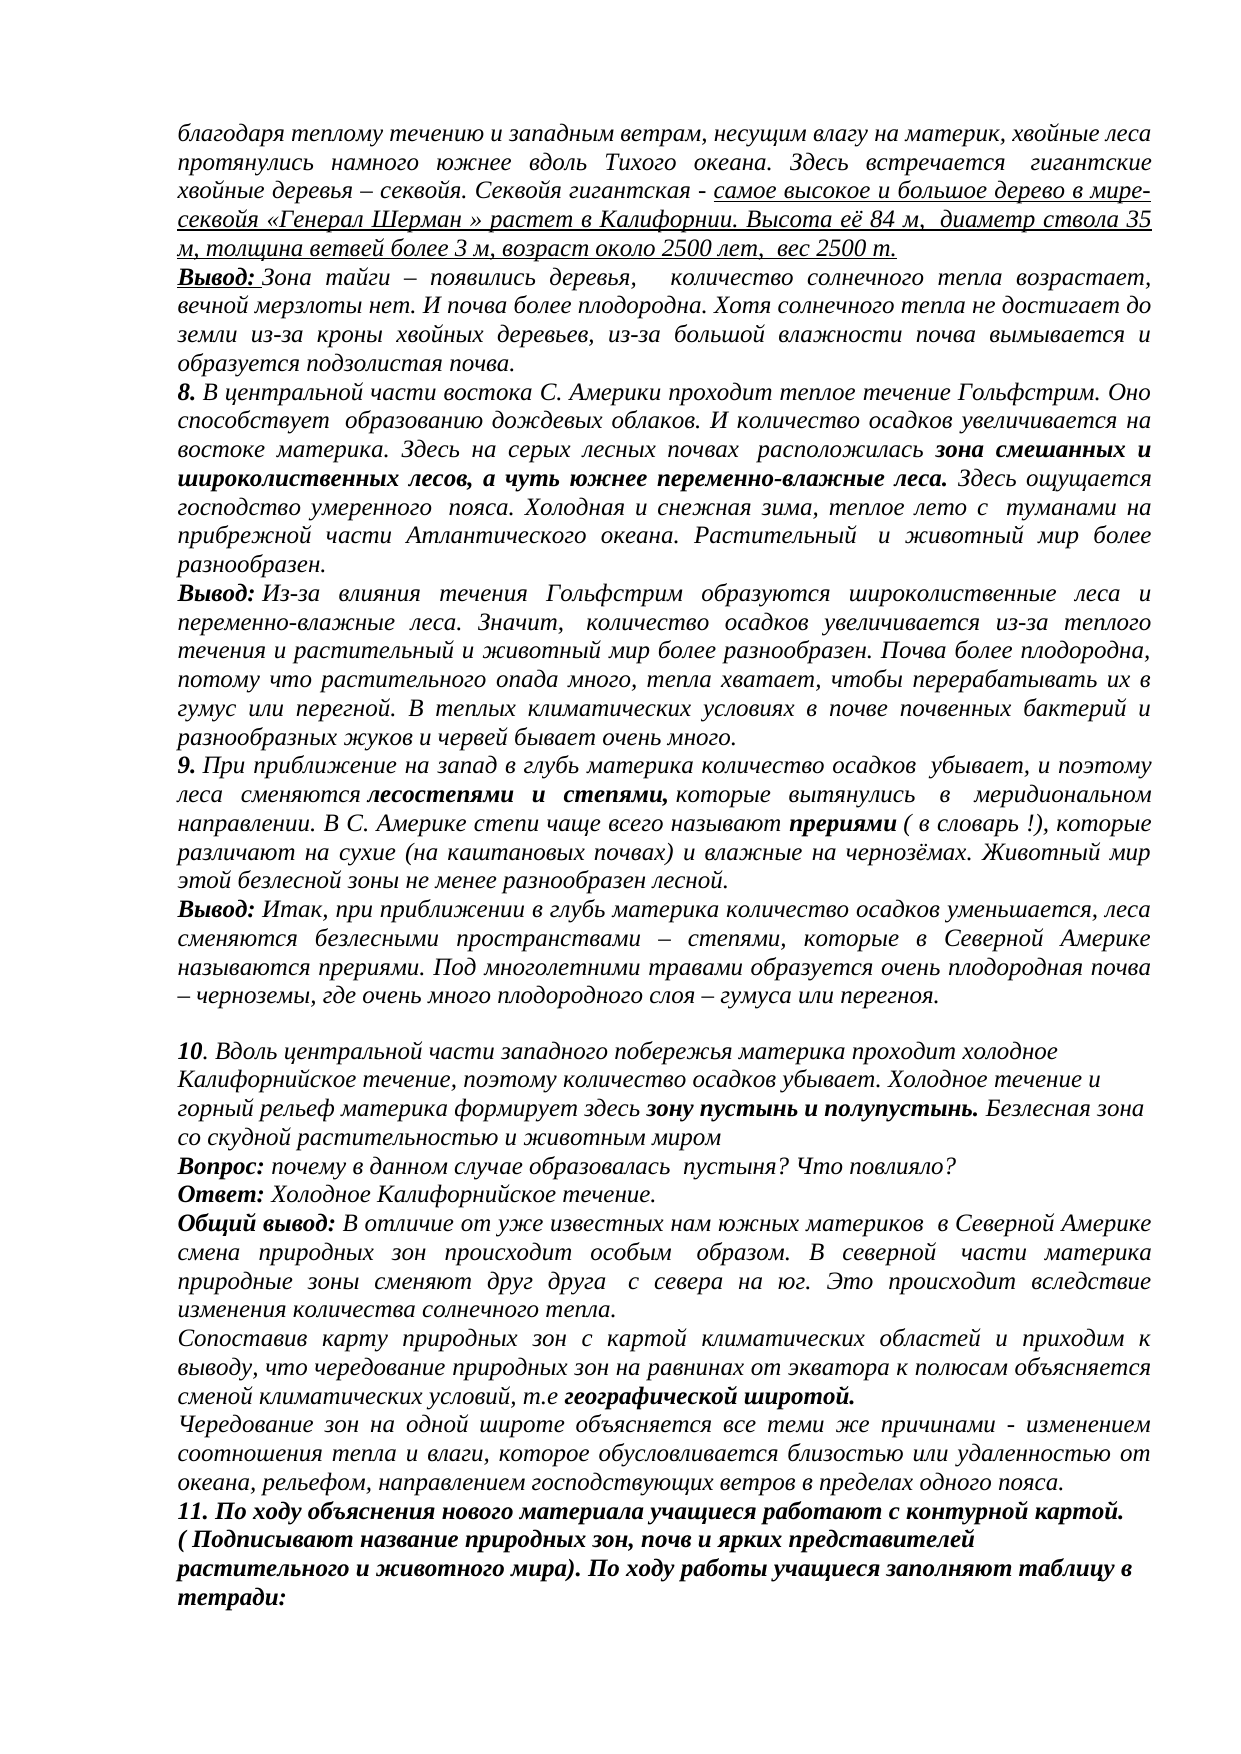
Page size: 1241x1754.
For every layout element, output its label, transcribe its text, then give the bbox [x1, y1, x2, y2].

text 8. В центральной части востока С. Америки проходит теплое течение Гольфстрим. Оно способствует образованию дождевых облаков. И количество осадков увеличивается на востоке материка. Здесь на серых лесных почвах расположилась зона смешанных и широколиственных лесов, а чуть южнее переменно-влажные леса. Здесь ощущается господство умеренного пояса. Холодная и снежная зима, теплое лето с туманами на прибрежной части Атлантического океана. Растительный и животный мир более разнообразен. [177, 377, 1152, 578]
text 11. По ходу объяснения нового материала учащиеся работают с контурной картой. ( Подписывают название природных зон, почв и ярких представителей растительного и животного мира). По ходу работы учащиеся заполняют таблицу в тетради: [177, 1496, 1152, 1611]
text Сопоставив карту природных зон с картой климатических областей и приходим к выводу, что чередование природных зон на равнинах от экватора к полюсам объясняется сменой климатических условий, т.е географической широтой. [177, 1323, 1152, 1409]
text 9. При приближение на запад в глубь материка количество осадков убывает, и поэтому леса сменяются лесостепями и степями, которые вытянулись в меридиональном направлении. В С. Америке степи чаще всего называют прериями ( в словарь !), которые различают на сухие (на каштановых почвах) и влажные на чернозёмах. Животный мир этой безлесной зоны не менее разнообразен лесной. [177, 751, 1152, 894]
text 10. Вдоль центральной части западного побережья материка проходит холодное Калифорнийское течение, поэтому количество осадков убывает. Холодное течение и горный рельеф материка формирует здесь зону пустынь и полупустынь. Безлесная зона со скудной растительностью и животным миром [177, 1036, 1152, 1151]
text Вывод: Из-за влияния течения Гольфстрим образуются широколиственные леса и переменно-влажные леса. Значит, количество осадков увеличивается из-за теплого течения и растительный и животный мир более разнообразен. Почва более плодородна, потому что растительного опада много, тепла хватает, чтобы перерабатывать их в гумус или перегной. В теплых климатических условиях в почве почвенных бактерий и разнообразных жуков и червей бывает очень много. [177, 578, 1152, 751]
text Вывод: Зона тайги – появились деревья, количество солнечного тепла возрастает, вечной мерзлоты нет. И почва более плодородна. Хотя солнечного тепла не достигает до земли из-за кроны хвойных деревьев, из-за большой влажности почва вымывается и образуется подзолистая почва. [177, 262, 1152, 377]
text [177, 118, 1152, 229]
text Вывод: Итак, при приближении в глубь материка количество осадков уменьшается, леса сменяются безлесными пространствами – степями, которые в Северной Америке называются прериями. Под многолетними травами образуется очень плодородная почва – черноземы, где очень много плодородного слоя – гумуса или перегноя. [177, 894, 1152, 1009]
text Вопрос: почему в данном случае образовалась пустыня? Что повлияло? [177, 1151, 1152, 1179]
text Чередование зон на одной широте объясняется все теми же причинами - изменением соотношения тепла и влаги, которое обусловливается близостью или удаленностью от океана, рельефом, направлением господствующих ветров в пределах одного пояса. [177, 1409, 1152, 1496]
text Ответ: Холодное Калифорнийское течение. [177, 1179, 1152, 1208]
text Общий вывод: В отличие от уже известных нам южных материков в Северной Америке смена природных зон происходит особым образом. В северной части материка природные зоны сменяют друг друга с севера на юг. Это происходит вследствие изменения количества солнечного тепла. [177, 1208, 1152, 1323]
